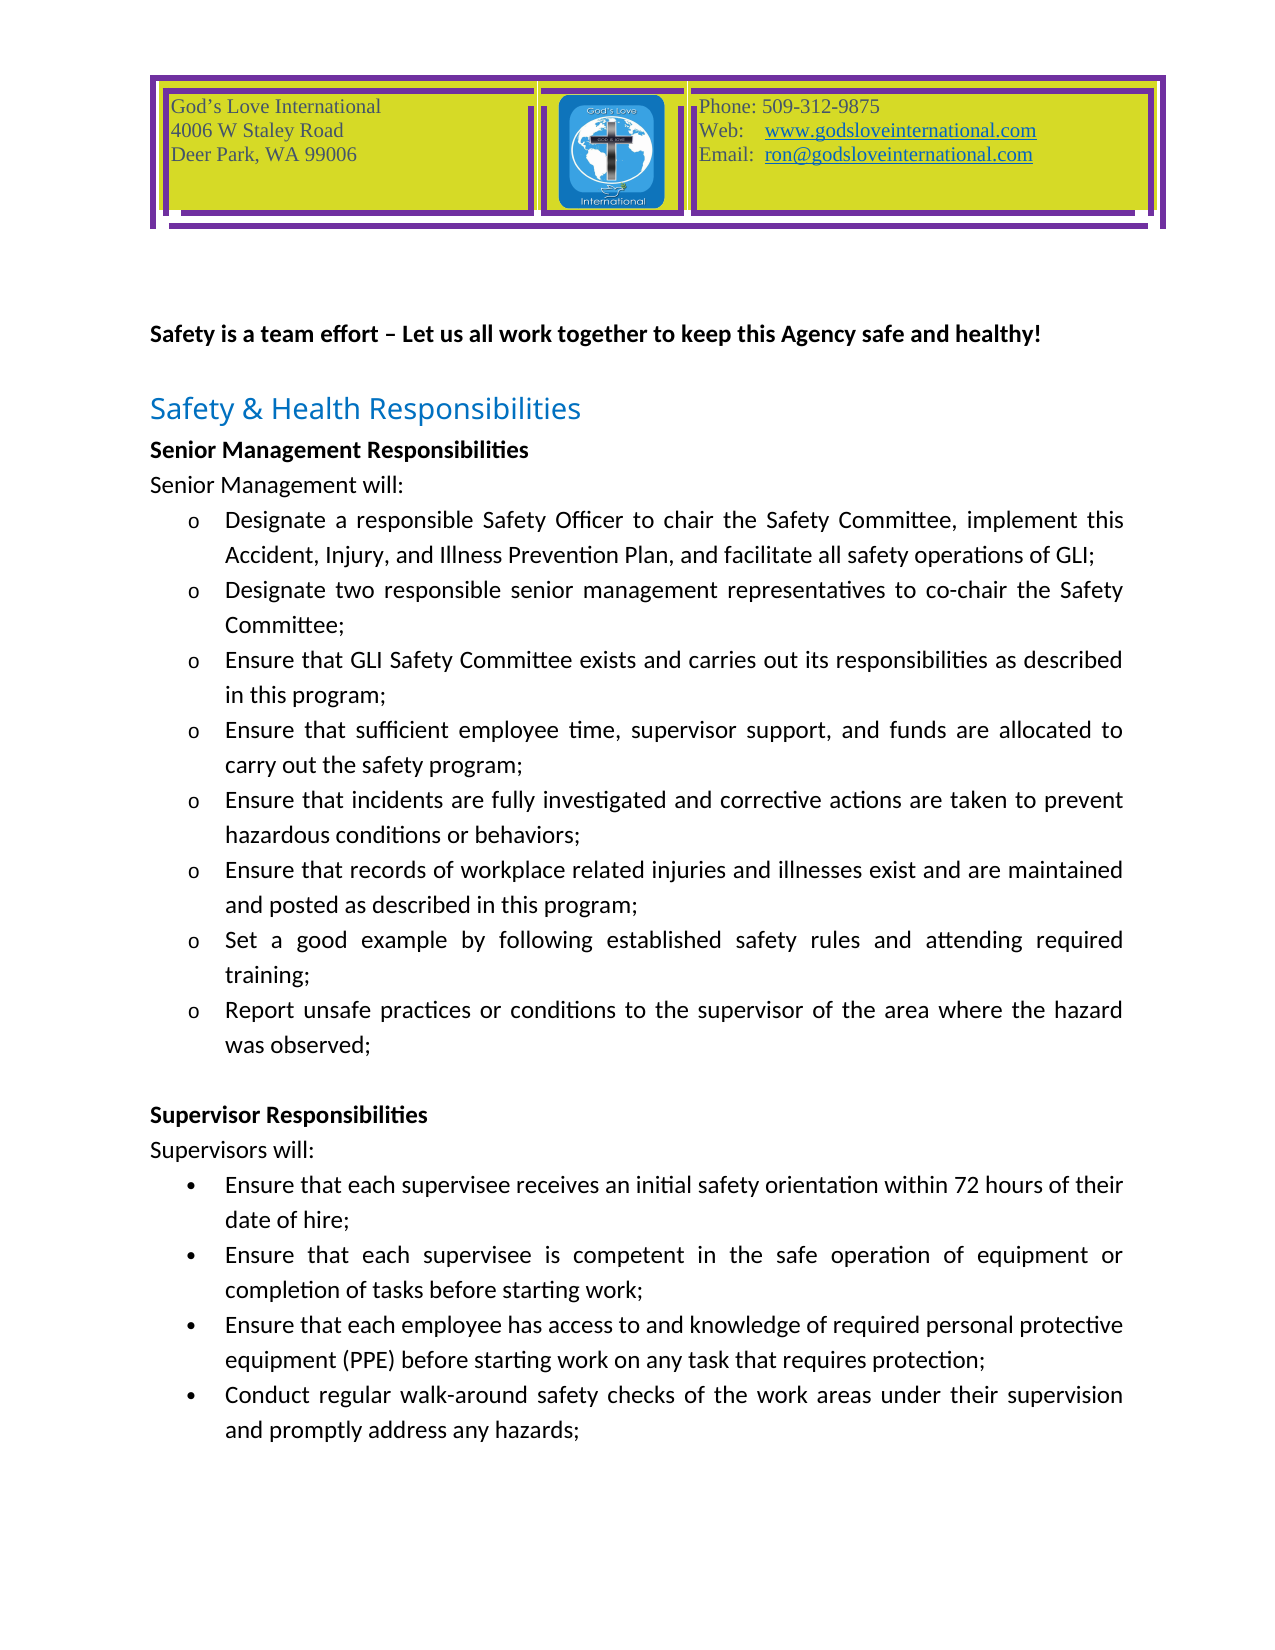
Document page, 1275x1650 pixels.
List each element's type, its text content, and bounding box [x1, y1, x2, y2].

list Ensure that GLI Safety Committee exists and carries out its responsibilities as described in this program; [187, 644, 1125, 709]
text Safety & Health Responsibilities [150, 388, 1125, 428]
text Supervisor Responsibilities [150, 1099, 1125, 1129]
list Ensure that each supervisee is competent in the safe operation of equipment or completion of tasks before starting work; [187, 1239, 1125, 1304]
text Safety is a team effort – Let us all work together to keep this Agency safe and healthy! [150, 318, 1125, 349]
list Ensure that incidents are fully investigated and corrective actions are taken to prevent hazardous conditions or behaviors; [187, 784, 1125, 849]
list Designate two responsible senior management representatives to co-chair the Safety Committee; [187, 574, 1125, 639]
picture [555, 93, 670, 210]
list Conduct regular walk-around safety checks of the work areas under their supervision and promptly address any hazards; [187, 1379, 1125, 1444]
list Ensure that records of workplace related injuries and illnesses exist and are maintained and posted as described in this program; [187, 854, 1125, 919]
text Supervisors will: [150, 1134, 1125, 1164]
list Set a good example by following established safety rules and attending required training; [187, 924, 1125, 989]
text Senior Management will: [150, 469, 1125, 499]
list Report unsafe practices or conditions to the supervisor of the area where the hazard was observed; [187, 994, 1125, 1059]
list Ensure that sufficient employee time, supervisor support, and funds are allocated to carry out the safety program; [187, 714, 1125, 779]
list Ensure that each employee has access to and knowledge of required personal protective equipment (PPE) before starting work on any task that requires protection; [187, 1309, 1125, 1374]
list Ensure that each supervisee receives an initial safety orientation within 72 hours of their date of hire; [187, 1169, 1125, 1234]
list Designate a responsible Safety Officer to chair the Safety Committee, implement this Accident, Injury, and Illness Prevention Plan, and facilitate all safety operations of GLI; [187, 504, 1125, 569]
text Senior Management Responsibilities [150, 434, 1125, 464]
